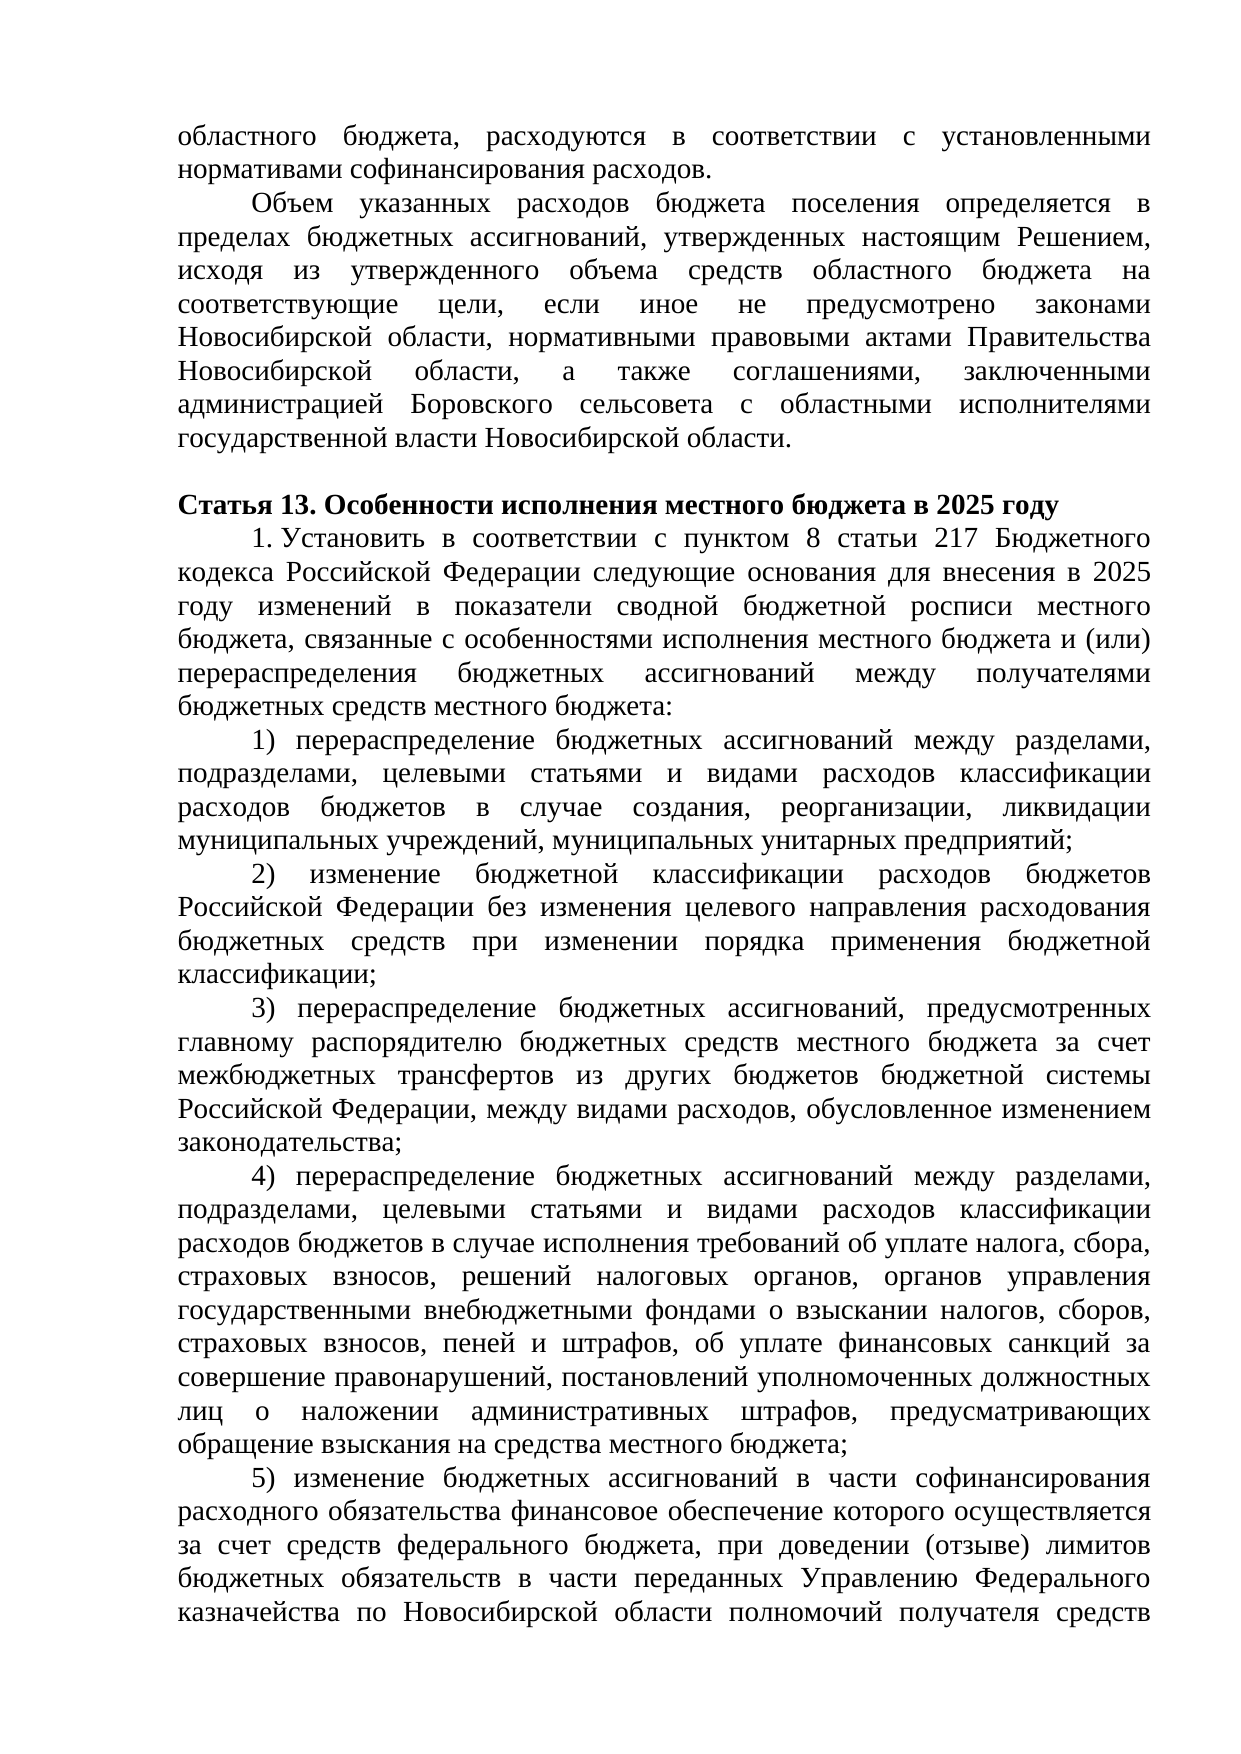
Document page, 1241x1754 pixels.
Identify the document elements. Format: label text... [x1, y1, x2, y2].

text 1. Установить в соответствии с пунктом 8 статьи 217 Бюджетного кодекса Российской Федерации следующие основания для внесения в 2025 году изменений в показатели сводной бюджетной росписи местного бюджета, связанные с особенностями исполнения местного бюджета и (или) перераспределения бюджетных ассигнований между получателями бюджетных средств местного бюджета: [177, 521, 1152, 722]
text 3) перераспределение бюджетных ассигнований, предусмотренных главному распорядителю бюджетных средств местного бюджета за счет межбюджетных трансфертов из других бюджетов бюджетной системы Российской Федерации, между видами расходов, обусловленное изменением законодательства; [177, 990, 1152, 1158]
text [177, 118, 1152, 185]
text Статья 13. Особенности исполнения местного бюджета в 2025 году [177, 487, 1152, 521]
text Объем указанных расходов бюджета поселения определяется в пределах бюджетных ассигнований, утвержденных настоящим Решением, исходя из утвержденного объема средств областного бюджета на соответствующие цели, если иное не предусмотрено законами Новосибирской области, нормативными правовыми актами Правительства Новосибирской области, а также соглашениями, заключенными администрацией Боровского сельсовета с областными исполнителями государственной власти Новосибирской области. [177, 185, 1152, 453]
text 2) изменение бюджетной классификации расходов бюджетов Российской Федерации без изменения целевого направления расходования бюджетных средств при изменении порядка применения бюджетной классификации; [177, 856, 1152, 990]
text 4) перераспределение бюджетных ассигнований между разделами, подразделами, целевыми статьями и видами расходов классификации расходов бюджетов в случае исполнения требований об уплате налога, сбора, страховых взносов, решений налоговых органов, органов управления государственными внебюджетными фондами о взыскании налогов, сборов, страховых взносов, пеней и штрафов, об уплате финансовых санкций за совершение правонарушений, постановлений уполномоченных должностных лиц о наложении административных штрафов, предусматривающих обращение взыскания на средства местного бюджета; [177, 1158, 1152, 1460]
text 1) перераспределение бюджетных ассигнований между разделами, подразделами, целевыми статьями и видами расходов классификации расходов бюджетов в случае создания, реорганизации, ликвидации муниципальных учреждений, муниципальных унитарных предприятий; [177, 722, 1152, 856]
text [177, 1460, 1152, 1627]
